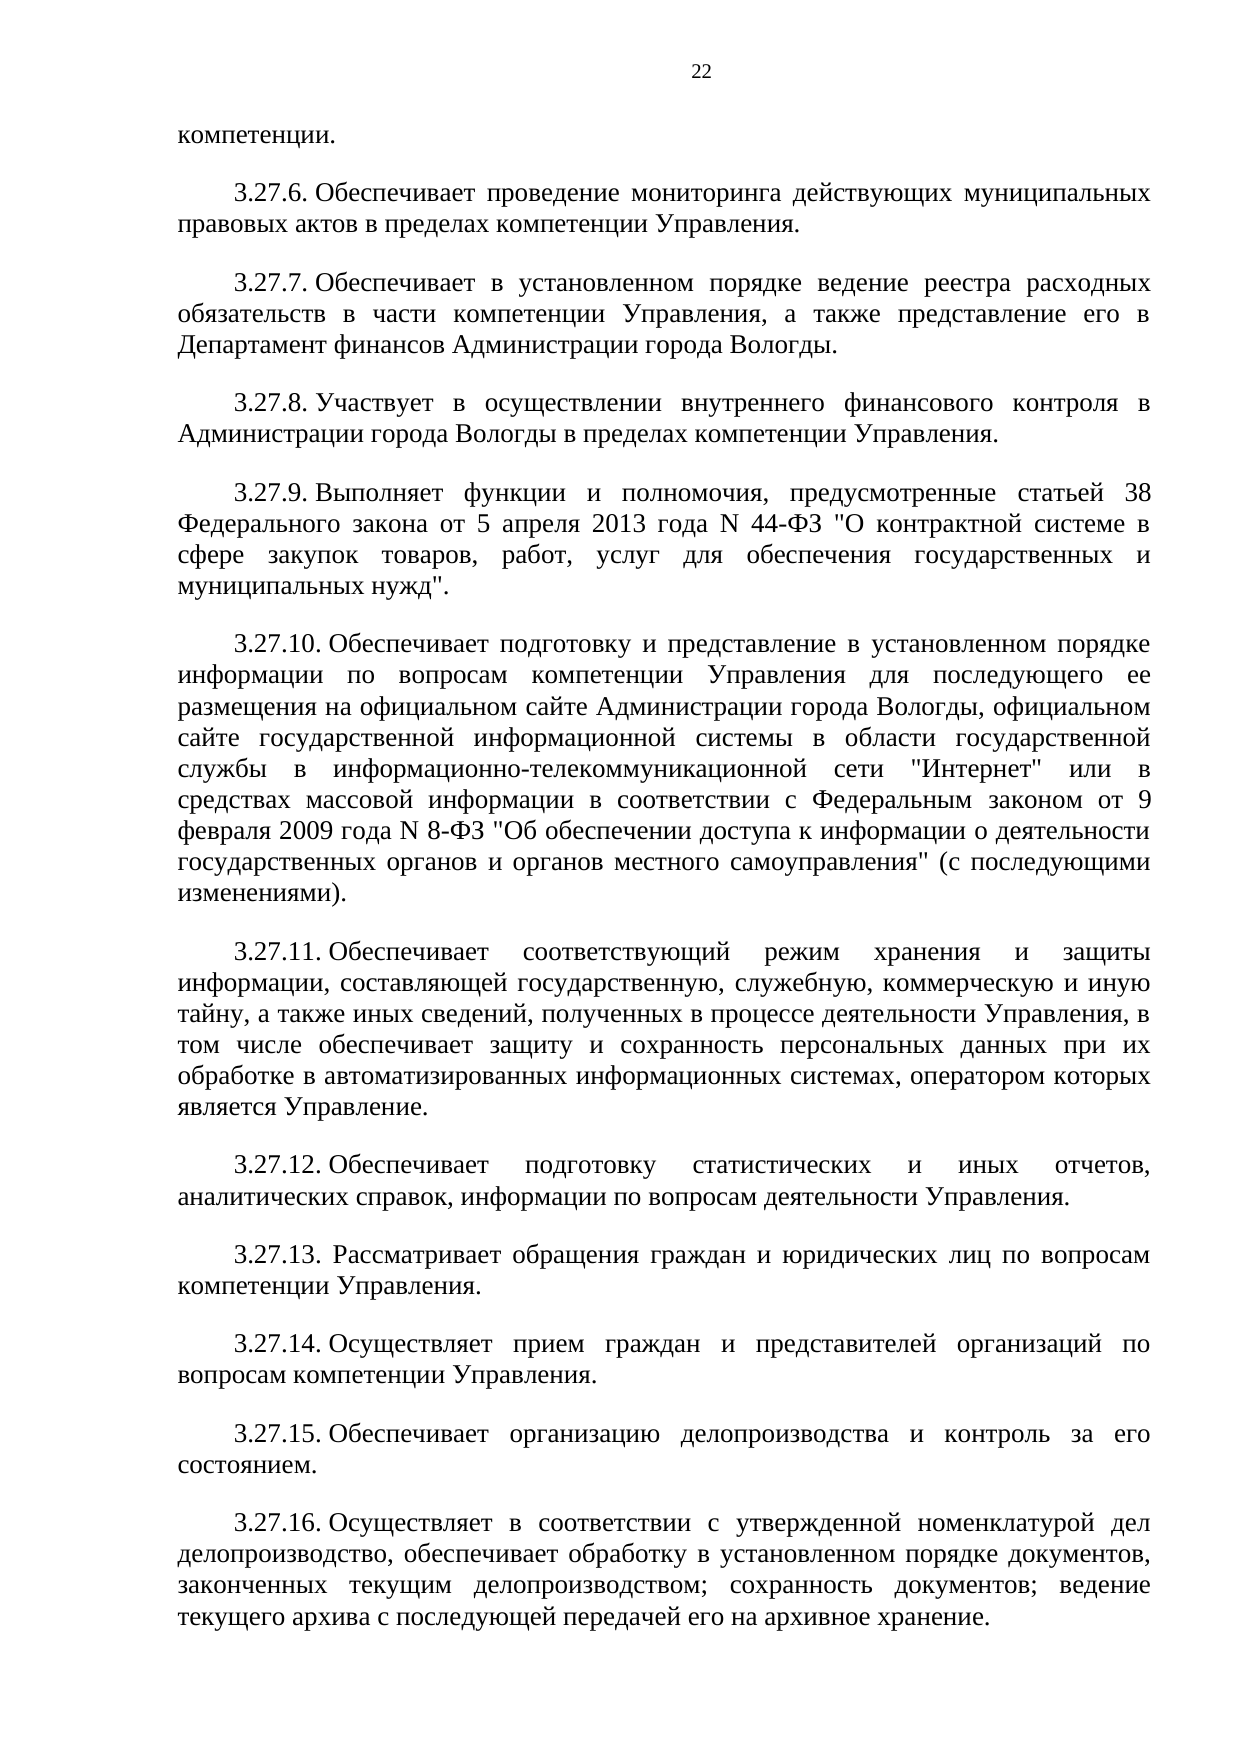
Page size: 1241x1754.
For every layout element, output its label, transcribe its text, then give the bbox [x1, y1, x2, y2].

text 3.27.14. Осуществляет прием граждан и представителей организаций по вопросам компетенции Управления. [177, 1327, 1152, 1390]
text 3.27.9. Выполняет функции и полномочия, предусмотренные статьей 38 Федерального закона от 5 апреля 2013 года N 44-ФЗ "О контрактной системе в сфере закупок товаров, работ, услуг для обеспечения государственных и муниципальных нужд". [177, 476, 1152, 600]
text 3.27.10. Обеспечивает подготовку и представление в установленном порядке информации по вопросам компетенции Управления для последующего ее размещения на официальном сайте Администрации города Вологды, официальном сайте государственной информационной системы в области государственной службы в информационно-телекоммуникационной сети "Интернет" или в средствах массовой информации в соответствии с Федеральным законом от 9 февраля 2009 года N 8-ФЗ "Об обеспечении доступа к информации о деятельности государственных органов и органов местного самоуправления" (с последующими изменениями). [177, 627, 1152, 908]
text 3.27.8. Участвует в осуществлении внутреннего финансового контроля в Администрации города Вологды в пределах компетенции Управления. [177, 386, 1152, 448]
text 3.27.15. Обеспечивает организацию делопроизводства и контроль за его состоянием. [177, 1417, 1152, 1479]
text 3.27.7. Обеспечивает в установленном порядке ведение реестра расходных обязательств в части компетенции Управления, а также представление его в Департамент финансов Администрации города Вологды. [177, 266, 1152, 359]
text 3.27.16. Осуществляет в соответствии с утвержденной номенклатурой дел делопроизводство, обеспечивает обработку в установленном порядке документов, законченных текущим делопроизводством; сохранность документов; ведение текущего архива с последующей передачей его на архивное хранение. [177, 1506, 1152, 1631]
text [177, 118, 1152, 149]
text 3.27.6. Обеспечивает проведение мониторинга действующих муниципальных правовых актов в пределах компетенции Управления. [177, 176, 1152, 239]
text 3.27.11. Обеспечивает соответствующий режим хранения и защиты информации, составляющей государственную, служебную, коммерческую и иную тайну, а также иных сведений, полученных в процессе деятельности Управления, в том числе обеспечивает защиту и сохранность персональных данных при их обработке в автоматизированных информационных системах, оператором которых является Управление. [177, 935, 1152, 1122]
text 3.27.13. Рассматривает обращения граждан и юридических лиц по вопросам компетенции Управления. [177, 1238, 1152, 1300]
text 3.27.12. Обеспечивает подготовку статистических и иных отчетов, аналитических справок, информации по вопросам деятельности Управления. [177, 1149, 1152, 1211]
